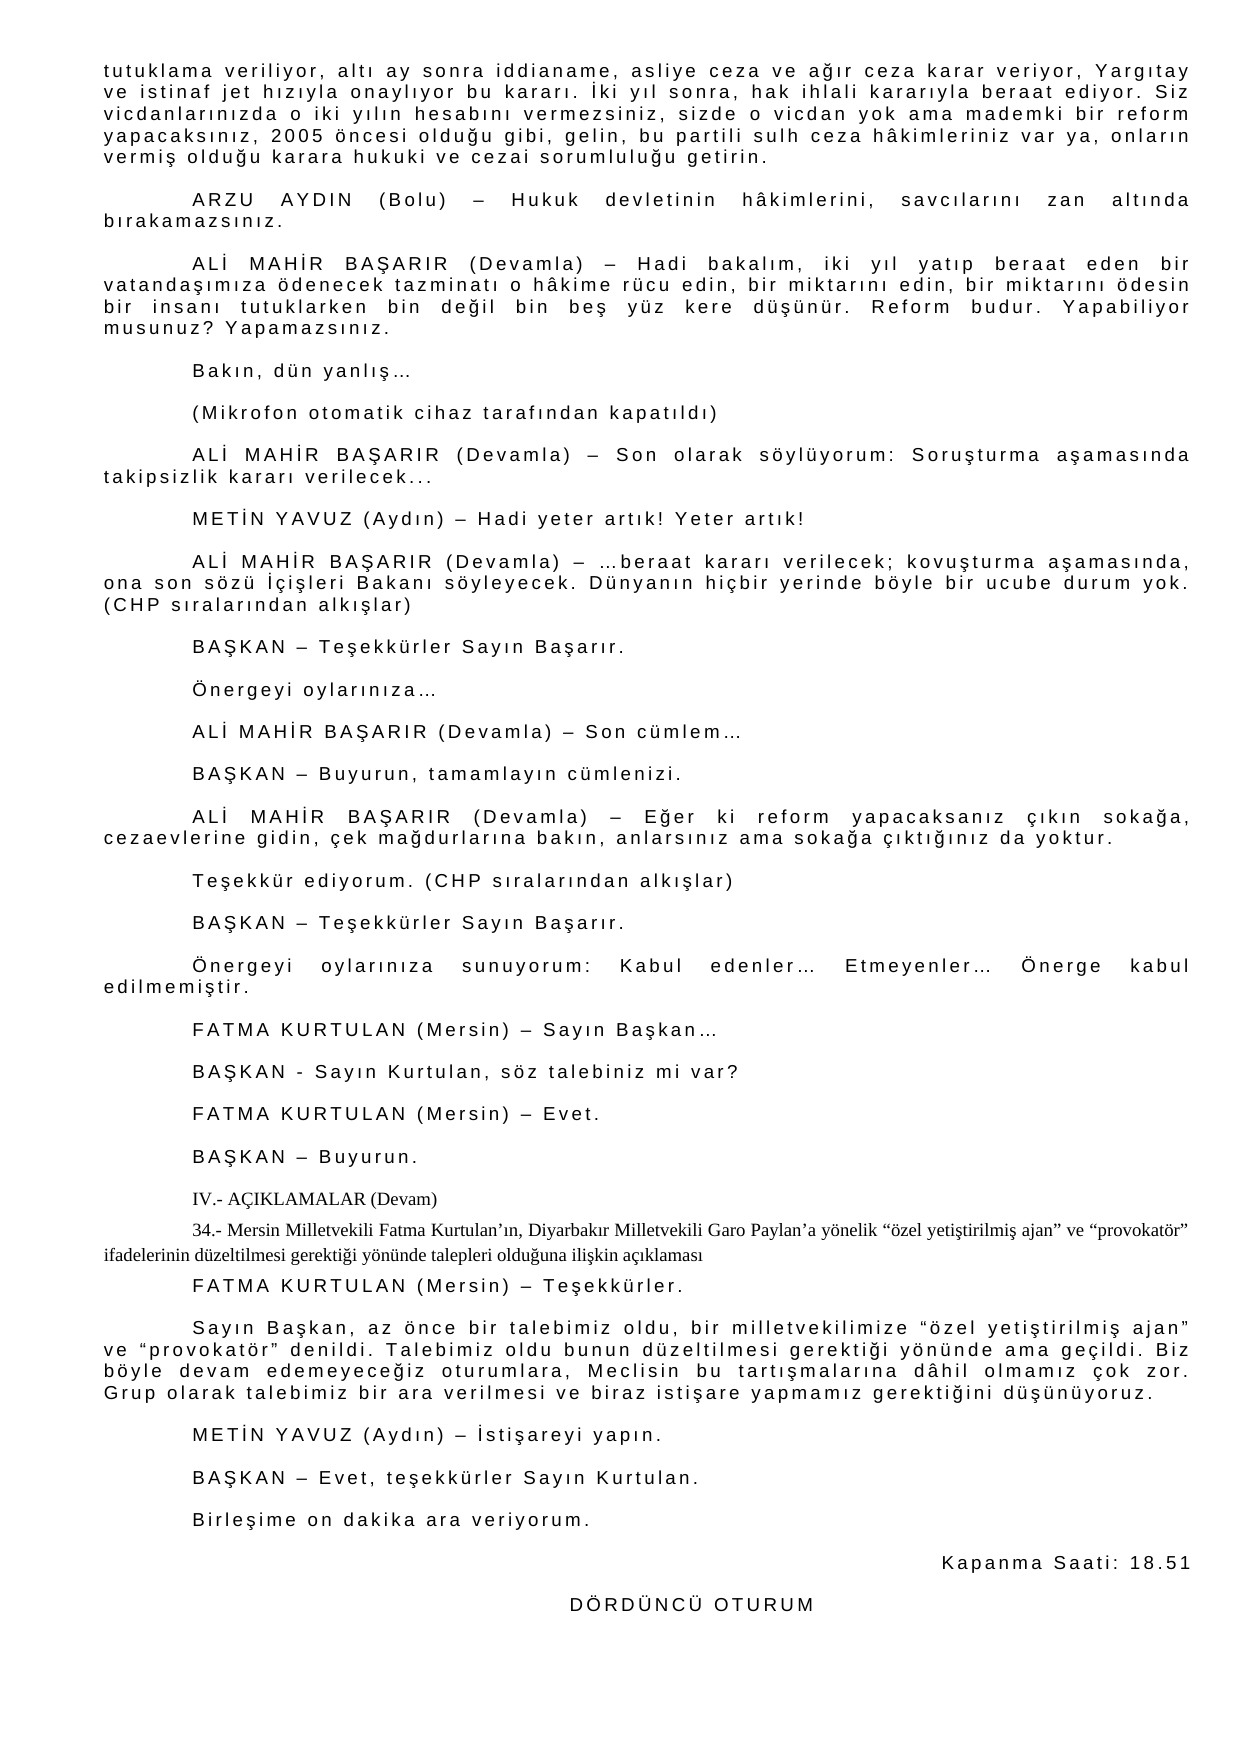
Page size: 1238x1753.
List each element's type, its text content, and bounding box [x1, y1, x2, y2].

text BAŞKAN – Buyurun. [103, 1146, 1190, 1167]
text IV.- AÇIKLAMALAR (Devam) [103, 1188, 1190, 1209]
text DÖRDÜNCÜ OTURUM [103, 1594, 1190, 1615]
text Teşekkür ediyorum. (CHP sıralarından alkışlar) [103, 869, 1190, 891]
text FATMA KURTULAN (Mersin) – Sayın Başkan… [103, 1018, 1190, 1040]
text Bakın, dün yanlış… [103, 359, 1190, 381]
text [103, 60, 1190, 167]
text METİN YAVUZ (Aydın) – İstişareyi yapın. [103, 1424, 1190, 1446]
text BAŞKAN – Evet, teşekkürler Sayın Kurtulan. [103, 1467, 1190, 1488]
text ALİ MAHİR BAŞARIR (Devamla) – Son cümlem… [103, 721, 1190, 742]
text Birleşime on dakika ara veriyorum. [103, 1509, 1190, 1531]
text 34.- Mersin Milletvekili Fatma Kurtulan’ın, Diyarbakır Milletvekili Garo Paylan’a yönelik “özel yetiştirilmiş ajan” ve “provokatör” ifadelerinin düzeltilmesi gerektiği yönünde talepleri olduğuna ilişkin açıklaması [103, 1219, 1190, 1265]
text ARZU AYDIN (Bolu) – Hukuk devletinin hâkimlerini, savcılarını zan altında bırakamazsınız. [103, 188, 1190, 231]
text BAŞKAN – Teşekkürler Sayın Başarır. [103, 636, 1190, 658]
text ALİ MAHİR BAŞARIR (Devamla) – Son olarak söylüyorum: Soruşturma aşamasında takipsizlik kararı verilecek... [103, 444, 1190, 487]
text ALİ MAHİR BAŞARIR (Devamla) – Eğer ki reform yapacaksanız çıkın sokağa, cezaevlerine gidin, çek mağdurlarına bakın, anlarsınız ama sokağa çıktığınız da yoktur. [103, 806, 1190, 849]
text ALİ MAHİR BAŞARIR (Devamla) – Hadi bakalım, iki yıl yatıp beraat eden bir vatandaşımıza ödenecek tazminatı o hâkime rücu edin, bir miktarını edin, bir miktarını ödesin bir insanı tutuklarken bin değil bin beş yüz kere düşünür. Reform budur. Yapabiliyor musunuz? Yapamazsınız. [103, 252, 1190, 338]
text METİN YAVUZ (Aydın) – Hadi yeter artık! Yeter artık! [103, 508, 1190, 530]
text FATMA KURTULAN (Mersin) – Evet. [103, 1103, 1190, 1125]
text FATMA KURTULAN (Mersin) – Teşekkürler. [103, 1275, 1190, 1296]
text BAŞKAN – Teşekkürler Sayın Başarır. [103, 912, 1190, 933]
text ALİ MAHİR BAŞARIR (Devamla) – …beraat kararı verilecek; kovuşturma aşamasında, ona son sözü İçişleri Bakanı söyleyecek. Dünyanın hiçbir yerinde böyle bir ucube durum yok. (CHP sıralarından alkışlar) [103, 551, 1190, 615]
text Önergeyi oylarınıza… [103, 678, 1190, 700]
text Sayın Başkan, az önce bir talebimiz oldu, bir milletvekilimize “özel yetiştirilmiş ajan” ve “provokatör” denildi. Talebimiz oldu bunun düzeltilmesi gerektiği yönünde ama geçildi. Biz böyle devam edemeyeceğiz oturumlara, Meclisin bu tartışmalarına dâhil olmamız çok zor. Grup olarak talebimiz bir ara verilmesi ve biraz istişare yapmamız gerektiğini düşünüyoruz. [103, 1317, 1190, 1403]
text BAŞKAN - Sayın Kurtulan, söz talebiniz mi var? [103, 1061, 1190, 1082]
text Önergeyi oylarınıza sunuyorum: Kabul edenler… Etmeyenler… Önerge kabul edilmemiştir. [103, 954, 1190, 997]
text Kapanma Saati: 18.51 [103, 1551, 1190, 1573]
text BAŞKAN – Buyurun, tamamlayın cümlenizi. [103, 763, 1190, 785]
text (Mikrofon otomatik cihaz tarafından kapatıldı) [103, 402, 1190, 423]
